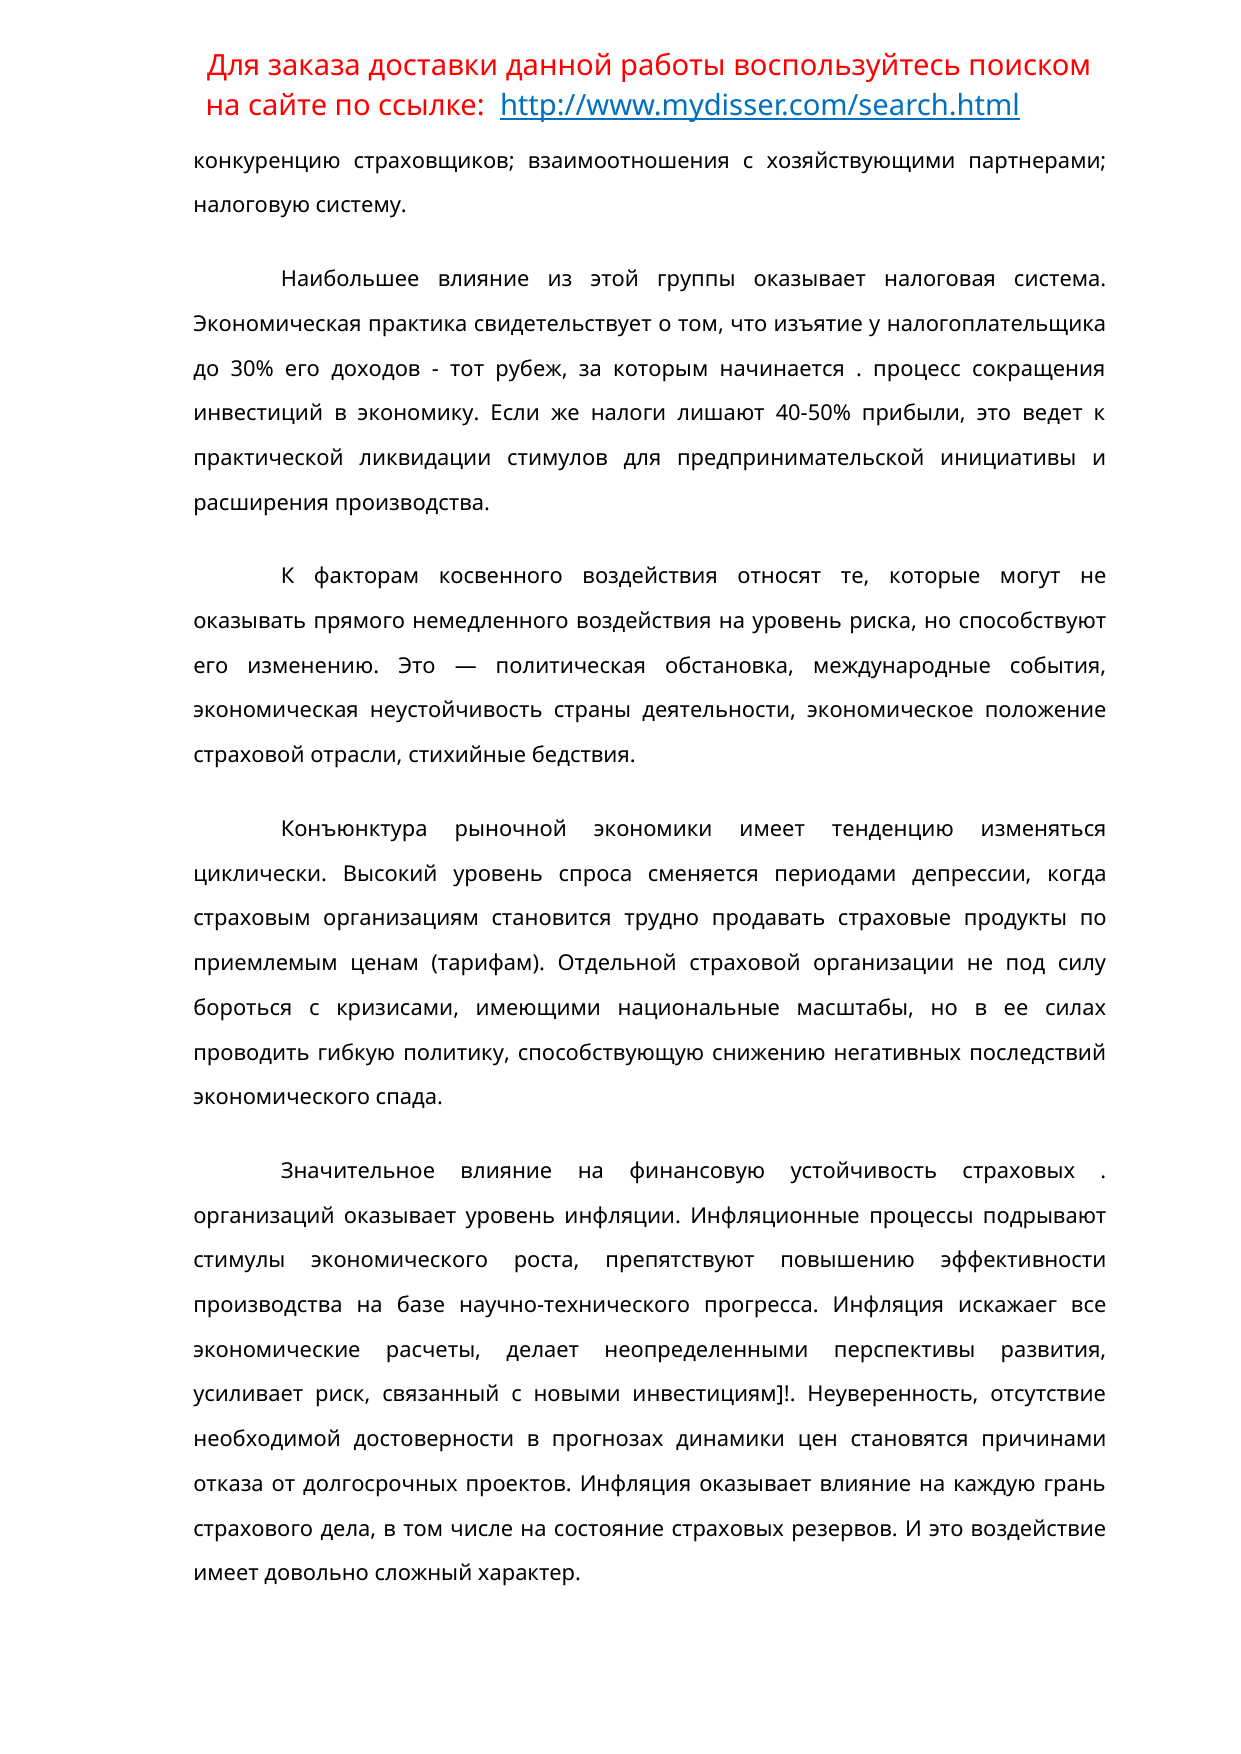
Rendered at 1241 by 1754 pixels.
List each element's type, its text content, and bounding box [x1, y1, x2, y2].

text Значительное влияние на финансовую устойчивость страховых . организаций оказывает уровень инфляции. Инфляционные процессы подрывают стимулы экономического роста, препятствуют повышению эффективности производства на базе научно-технического прогресса. Инфляция искажаег все экономические расчеты, делает неопределенными перспективы развития, усиливает риск, связанный с новыми инвестициям]!. Неуверенность, отсутствие необходимой достоверности в прогнозах динамики цен становятся причинами отказа от долгосрочных проектов. Инфляция оказывает влияние на каждую грань страхового дела, в том числе на состояние страховых резервов. И это воздействие имеет довольно сложный характер. [193, 1155, 1107, 1587]
text Конъюнктура рыночной экономики имеет тенденцию изменяться циклически. Высокий уровень спроса сменяется периодами депрессии, когда страховым организациям становится трудно продавать страховые продукты по приемлемым ценам (тарифам). Отдельной страховой организации не под силу бороться с кризисами, имеющими национальные масштабы, но в ее силах проводить гибкую политику, способствующую снижению негативных последствий экономического спада. [193, 813, 1107, 1111]
text К факторам косвенного воздействия относят те, которые могут не оказывать прямого немедленного воздействия на уровень риска, но способствуют его изменению. Это — политическая обстановка, международные события, экономическая неустойчивость страны деятельности, экономическое положение страховой отрасли, стихийные бедствия. [193, 560, 1107, 769]
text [193, 144, 1107, 219]
text Наибольшее влияние из этой группы оказывает налоговая система. Экономическая практика свидетельствует о том, что изъятие у налогоплательщика до 30% его доходов - тот рубеж, за которым начинается . процесс сокращения инвестиций в экономику. Если же налоги лишают 40-50% прибыли, это ведет к практической ликвидации стимулов для предпринимательской инициативы и расширения производства. [193, 263, 1107, 516]
